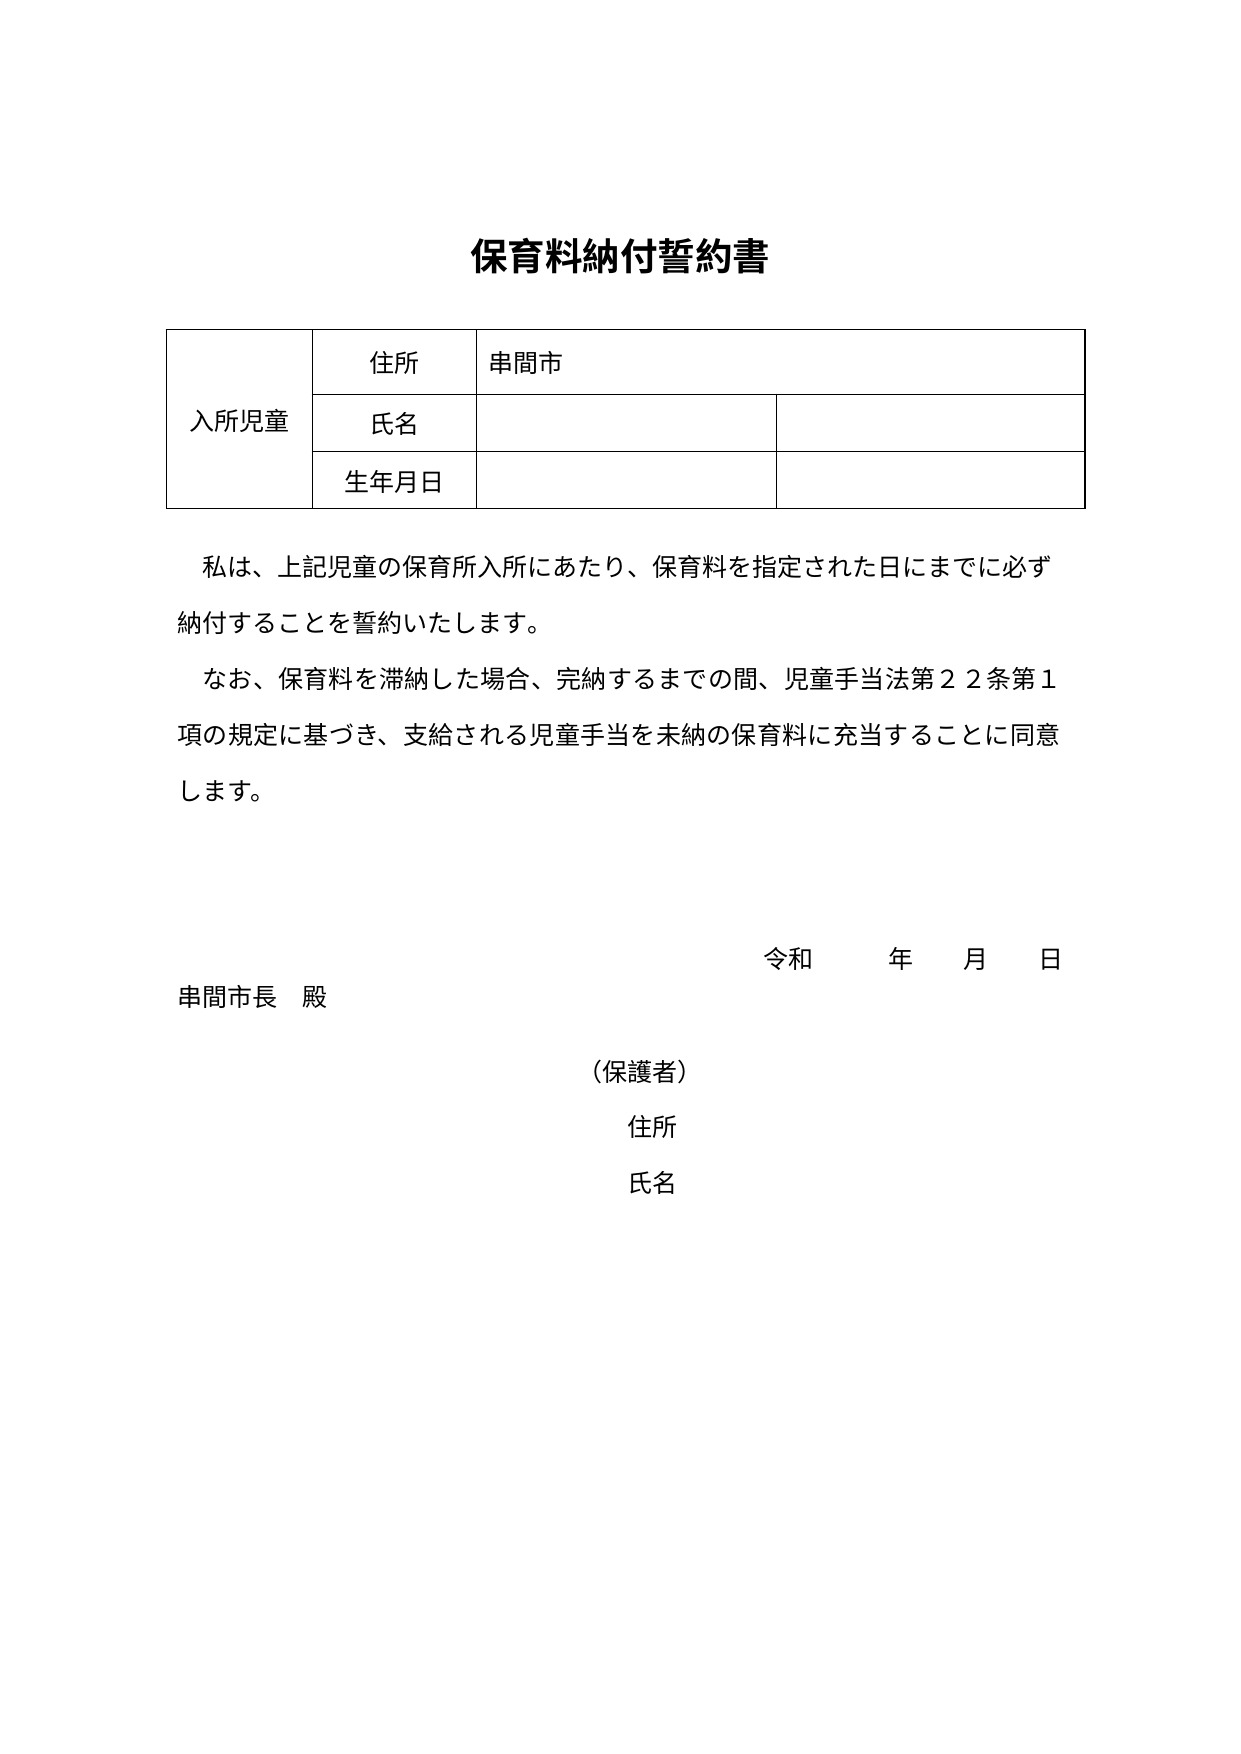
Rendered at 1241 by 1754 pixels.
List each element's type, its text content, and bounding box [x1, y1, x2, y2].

text 令和 年 月 日 [177, 939, 1063, 977]
table_cell [777, 452, 1084, 508]
table_header 入所児童 [167, 330, 312, 508]
text 保育料納付誓約書 [177, 217, 1063, 292]
table_header 串間市 [477, 330, 1084, 393]
table_cell [777, 395, 1084, 451]
table_cell 生年月日 [313, 452, 476, 508]
text 氏名 [177, 1163, 1063, 1200]
text （保護者） [177, 1052, 1063, 1089]
table_cell 氏名 [313, 395, 476, 451]
text 串間市長 殿 [177, 977, 1063, 1014]
text 私は、上記児童の保育所入所にあたり、保育料を指定された日にまでに必ず納付することを誓約いたします。 [177, 547, 1063, 640]
table_cell [477, 395, 776, 451]
table_header 住所 [313, 330, 476, 393]
table_cell [477, 452, 776, 508]
text 住所 [177, 1107, 1063, 1145]
text なお、保育料を滞納した場合、完納するまでの間、児童手当法第２２条第１項の規定に基づき、支給される児童手当を未納の保育料に充当することに同意します。 [177, 658, 1063, 808]
